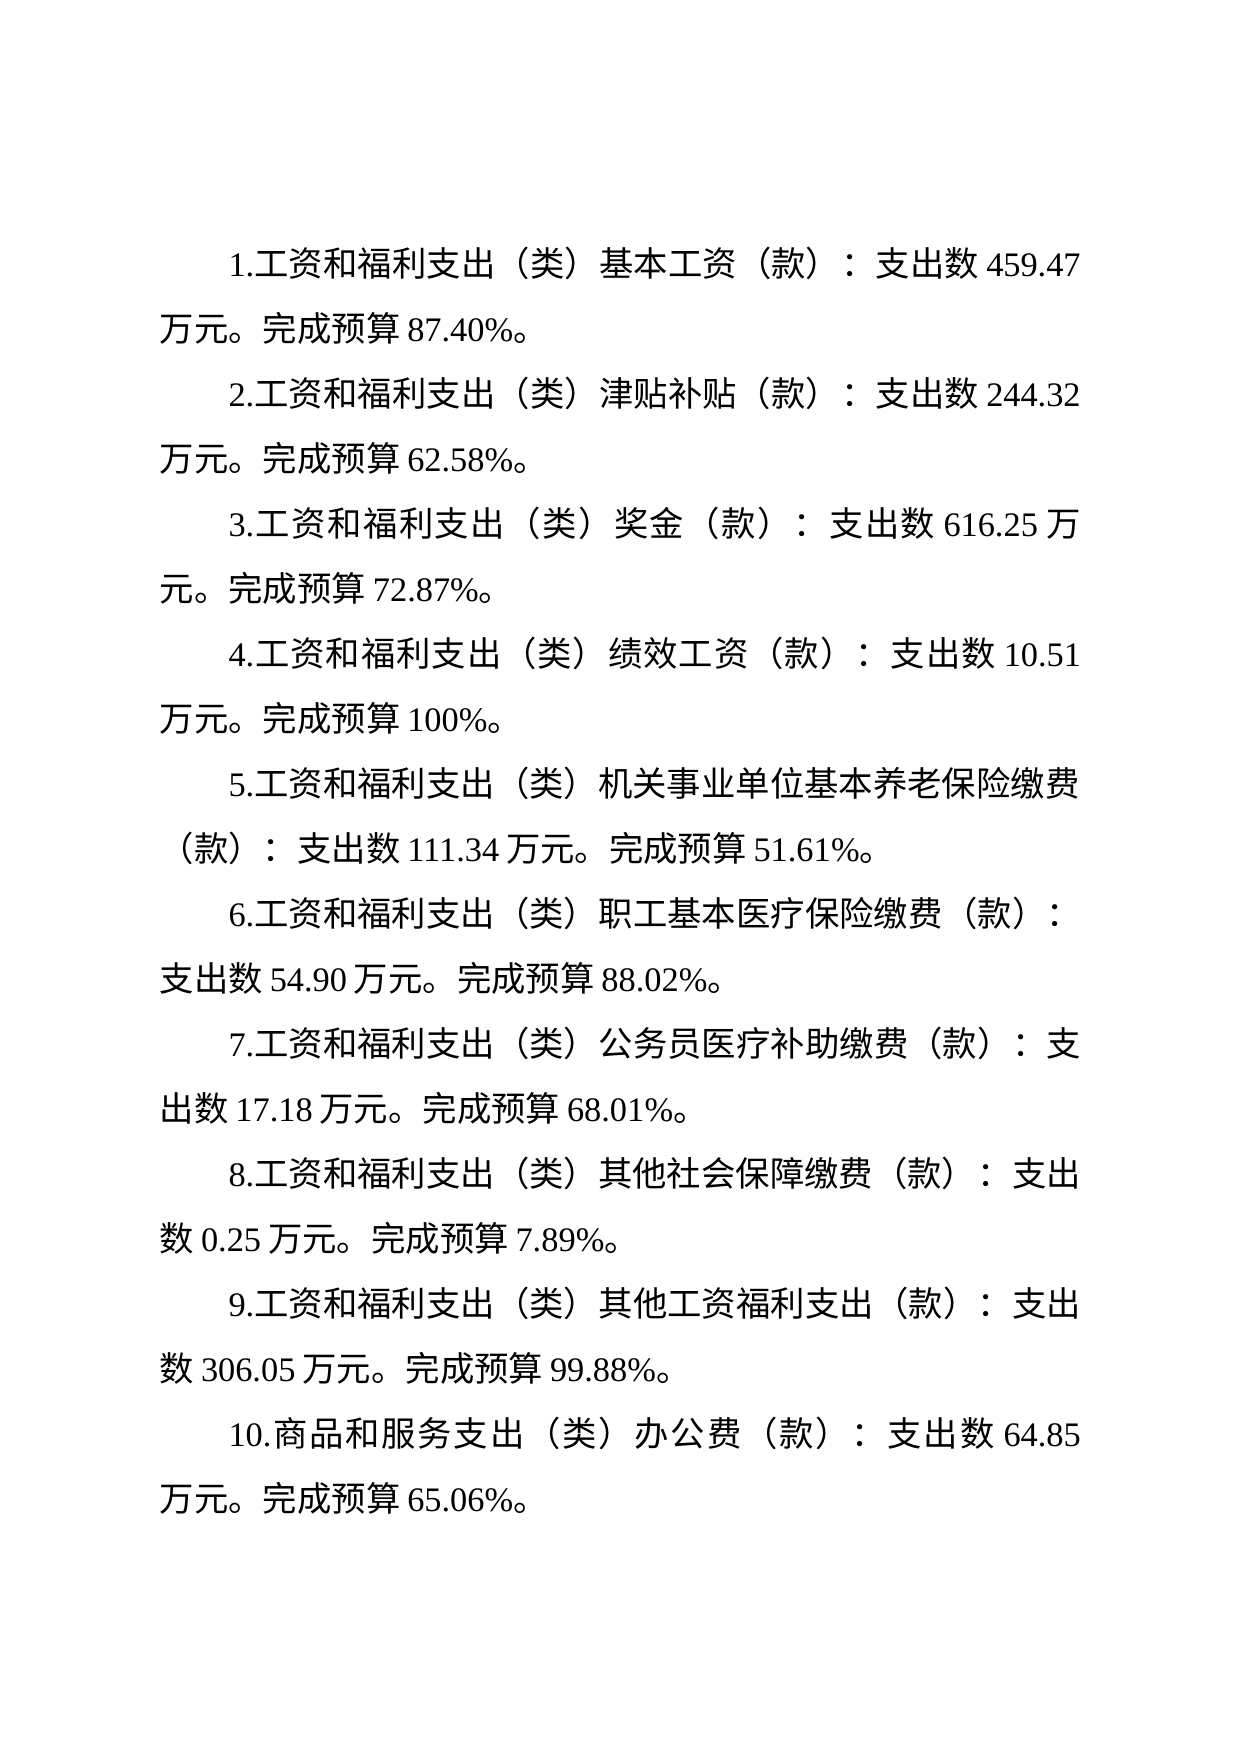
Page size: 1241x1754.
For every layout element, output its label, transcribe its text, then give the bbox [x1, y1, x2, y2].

list 10.商品和服务支出（类）办公费（款）：支出数64.85万元。完成预算65.06%。 [159, 1398, 1081, 1528]
list 5.工资和福利支出（类）机关事业单位基本养老保险缴费（款）：支出数111.34万元。完成预算51.61%。 [159, 748, 1081, 878]
list 2.工资和福利支出（类）津贴补贴（款）：支出数244.32万元。完成预算62.58%。 [159, 358, 1081, 488]
list 9.工资和福利支出（类）其他工资福利支出（款）：支出数306.05万元。完成预算99.88%。 [159, 1268, 1081, 1398]
list 6.工资和福利支出（类）职工基本医疗保险缴费（款）：支出数54.90万元。完成预算88.02%。 [159, 878, 1081, 1008]
list 4.工资和福利支出（类）绩效工资（款）：支出数10.51万元。完成预算100%。 [159, 618, 1081, 748]
list 7.工资和福利支出（类）公务员医疗补助缴费（款）：支出数17.18万元。完成预算68.01%。 [159, 1008, 1081, 1138]
list 1.工资和福利支出（类）基本工资（款）：支出数459.47万元。完成预算87.40%。 [159, 228, 1081, 358]
list 8.工资和福利支出（类）其他社会保障缴费（款）：支出数0.25万元。完成预算7.89%。 [159, 1138, 1081, 1268]
list 3.工资和福利支出（类）奖金（款）：支出数616.25万元。完成预算72.87%。 [159, 488, 1081, 618]
